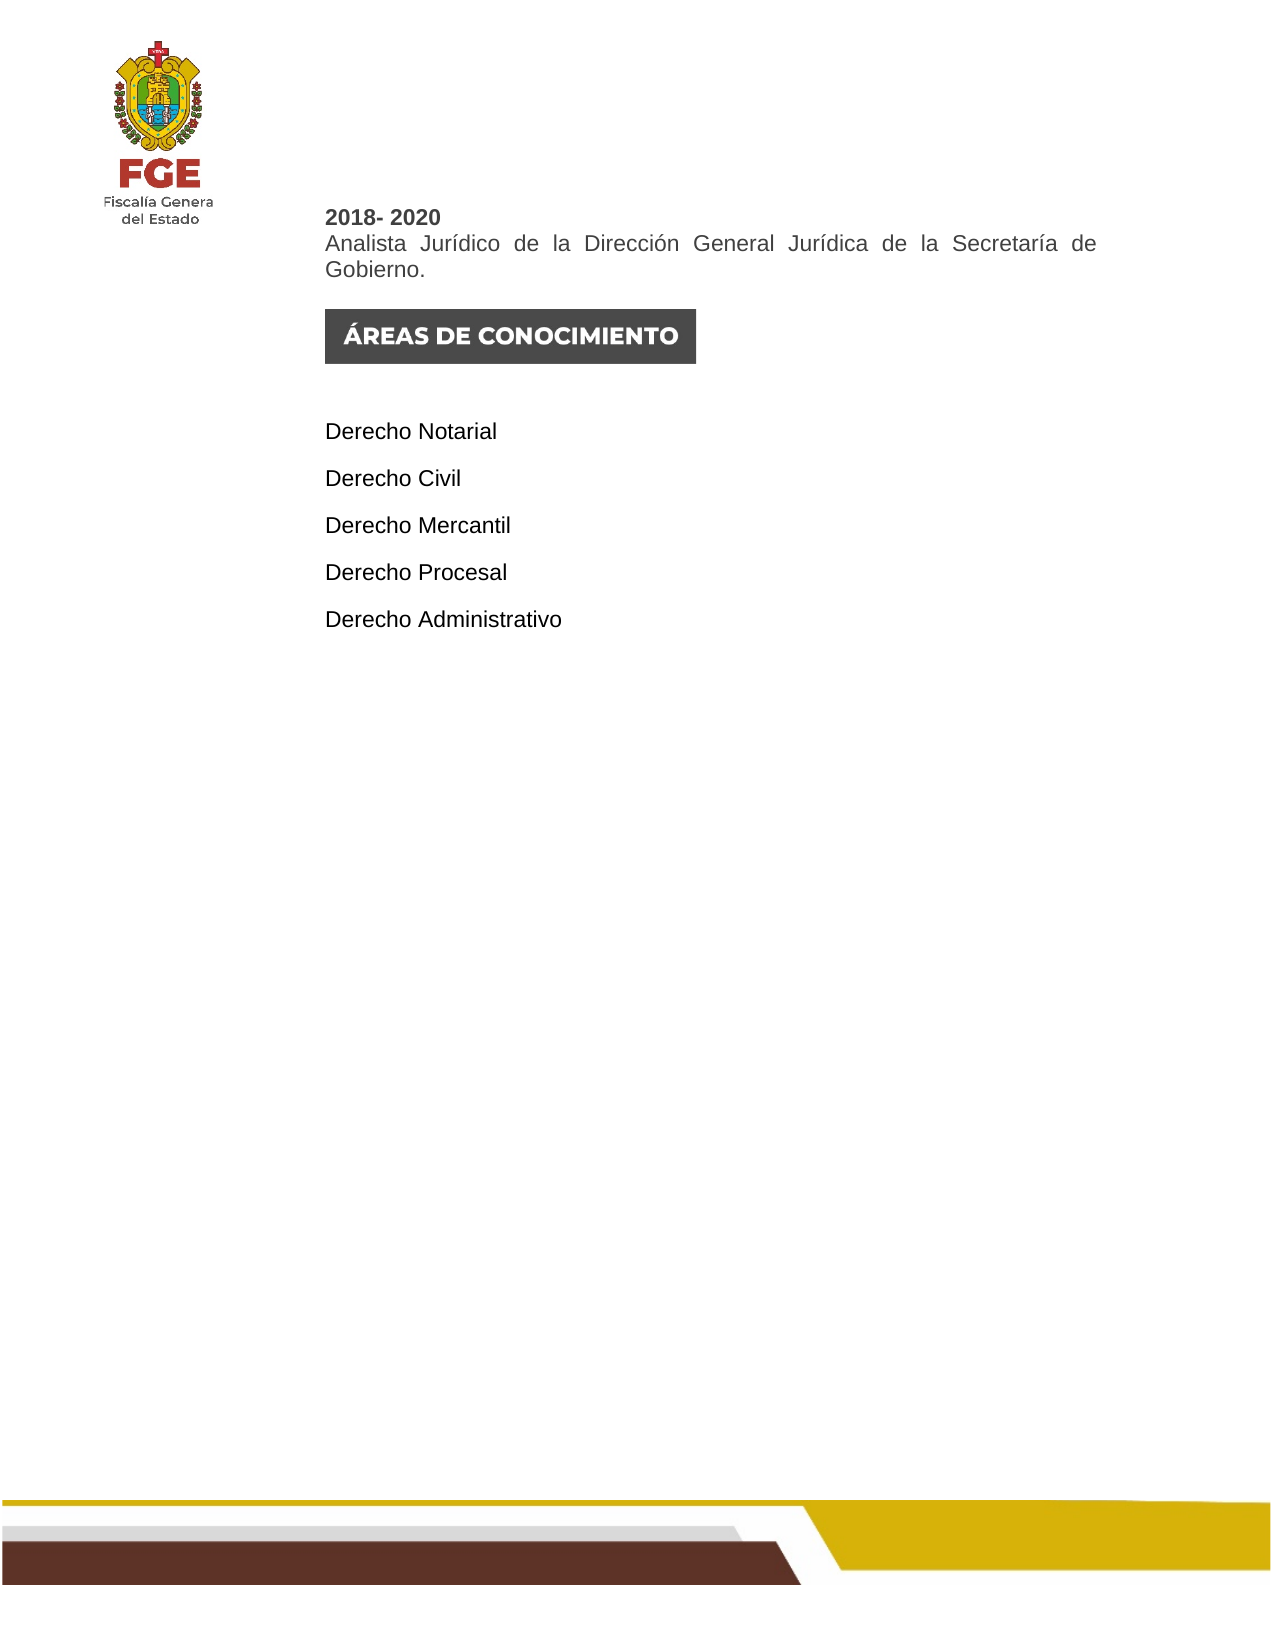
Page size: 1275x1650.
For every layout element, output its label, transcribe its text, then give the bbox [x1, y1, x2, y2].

picture [103, 41, 213, 222]
text 2018- 2020 [325, 204, 1098, 230]
picture [0, 1500, 1271, 1584]
text Derecho Mercantil [325, 512, 1098, 538]
text Analista Jurídico de la Dirección General Jurídica de la Secretaría de Gobierno. [325, 230, 1098, 283]
text Derecho Procesal [325, 559, 1098, 586]
picture [325, 309, 697, 364]
text Derecho Notarial [325, 418, 1098, 444]
text Derecho Administrativo [325, 606, 1098, 633]
text Derecho Civil [325, 465, 1098, 491]
